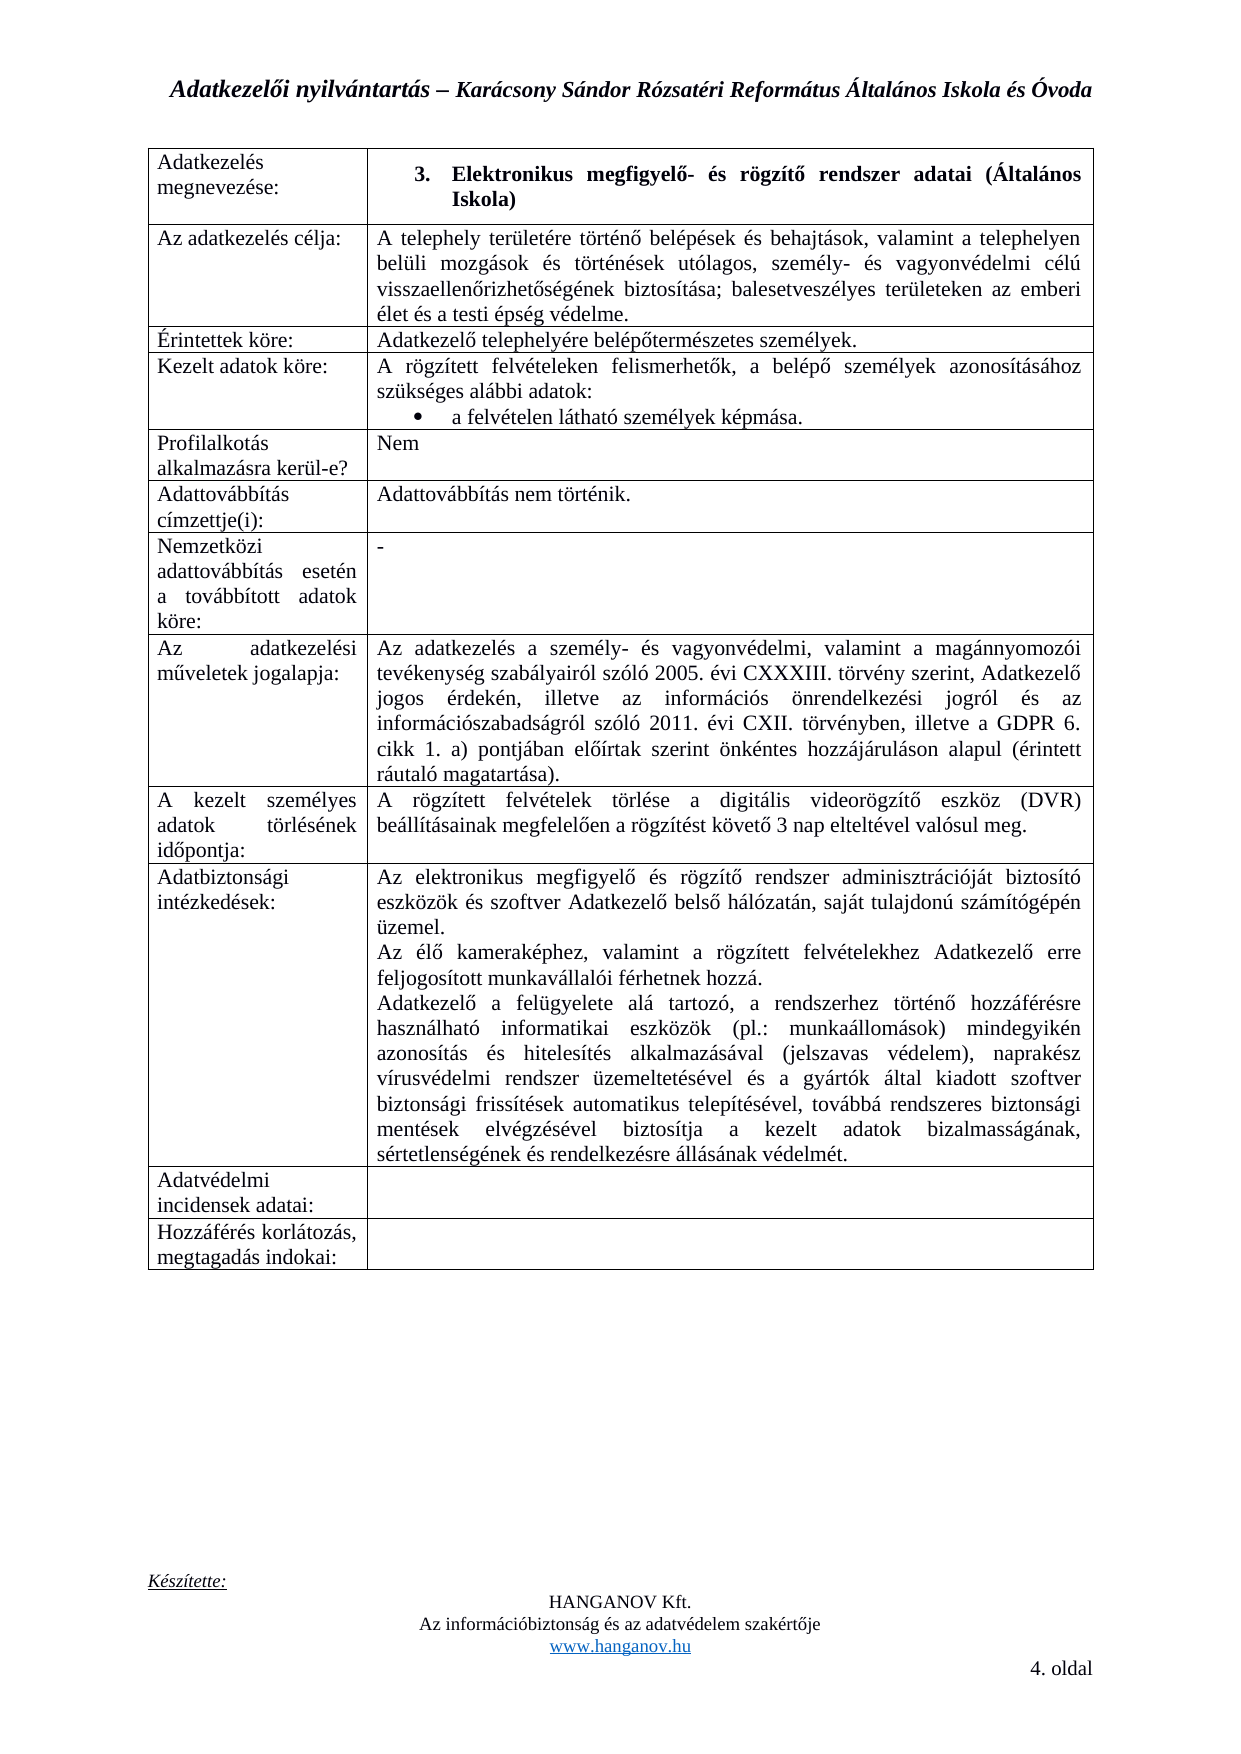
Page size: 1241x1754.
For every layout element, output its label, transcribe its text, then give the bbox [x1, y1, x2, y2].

table_cell Adattovábbítás nem történik. [368, 481, 1093, 532]
table_cell Profilalkotás alkalmazásra kerül-e? [149, 430, 367, 480]
table_cell A kezelt személyes adatok törlésének időpontja: [149, 787, 367, 863]
table_header Elektronikus megfigyelő- és rögzítő rendszer adatai (Általános Iskola) [368, 149, 1093, 224]
table_cell Nem [368, 430, 1093, 480]
table_cell Az adatkezelés célja: [149, 225, 367, 326]
table_cell Nemzetközi adattovábbítás esetén a továbbított adatok köre: [149, 533, 367, 634]
table_cell [368, 1167, 1093, 1218]
table_cell Az adatkezelési műveletek jogalapja: [149, 635, 367, 786]
table_cell A rögzített felvételek törlése a digitális videorögzítő eszköz (DVR) beállításainak megfelelően a rögzítést követő 3 nap elteltével valósul meg. [368, 787, 1093, 863]
table_cell Az adatkezelés a személy- és vagyonvédelmi, valamint a magánnyomozói tevékenység szabályairól szóló 2005. évi CXXXIII. törvény szerint, Adatkezelő jogos érdekén, illetve az információs önrendelkezési jogról és az információszabadságról szóló 2011. évi CXII. törvényben, illetve a GDPR 6. cikk 1. a) pontjában előírtak szerint önkéntes hozzájáruláson alapul (érintett ráutaló magatartása). [368, 635, 1093, 786]
table_cell Adattovábbítás címzettje(i): [149, 481, 367, 532]
table_cell Adatkezelő telephelyére belépőtermészetes személyek. [368, 327, 1093, 352]
table_cell Kezelt adatok köre: [149, 353, 367, 429]
table_cell Adatbiztonsági intézkedések: [149, 864, 367, 1166]
table_cell Hozzáférés korlátozás, megtagadás indokai: [149, 1219, 367, 1269]
table_cell Adatvédelmi incidensek adatai: [149, 1167, 367, 1218]
table_cell - [368, 533, 1093, 634]
table_header Adatkezelés megnevezése: [149, 149, 367, 224]
table_cell [368, 1219, 1093, 1269]
table_cell Az elektronikus megfigyelő és rögzítő rendszer adminisztrációját biztosító eszközök és szoftver Adatkezelő belső hálózatán, saját tulajdonú számítógépén üzemel. Az élő kameraképhez, valamint a rögzített felvételekhez Adatkezelő erre feljogosított munkavállalói férhetnek hozzá. Adatkezelő a felügyelete alá tartozó, a rendszerhez történő hozzáférésre használható informatikai eszközök (pl.: munkaállomások) mindegyikén azonosítás és hitelesítés alkalmazásával (jelszavas védelem), naprakész vírusvédelmi rendszer üzemeltetésével és a gyártók által kiadott szoftver biztonsági frissítések automatikus telepítésével, továbbá rendszeres biztonsági mentések elvégzésével biztosítja a kezelt adatok bizalmasságának, sértetlenségének és rendelkezésre állásának védelmét. [368, 864, 1093, 1166]
table_cell A telephely területére történő belépések és behajtások, valamint a telephelyen belüli mozgások és történések utólagos, személy- és vagyonvédelmi célú visszaellenőrizhetőségének biztosítása; balesetveszélyes területeken az emberi élet és a testi épség védelme. [368, 225, 1093, 326]
table_cell Érintettek köre: [149, 327, 367, 352]
table_cell A rögzített felvételeken felismerhetők, a belépő személyek azonosításához szükséges alábbi adatok: a felvételen látható személyek képmása. [368, 353, 1093, 429]
